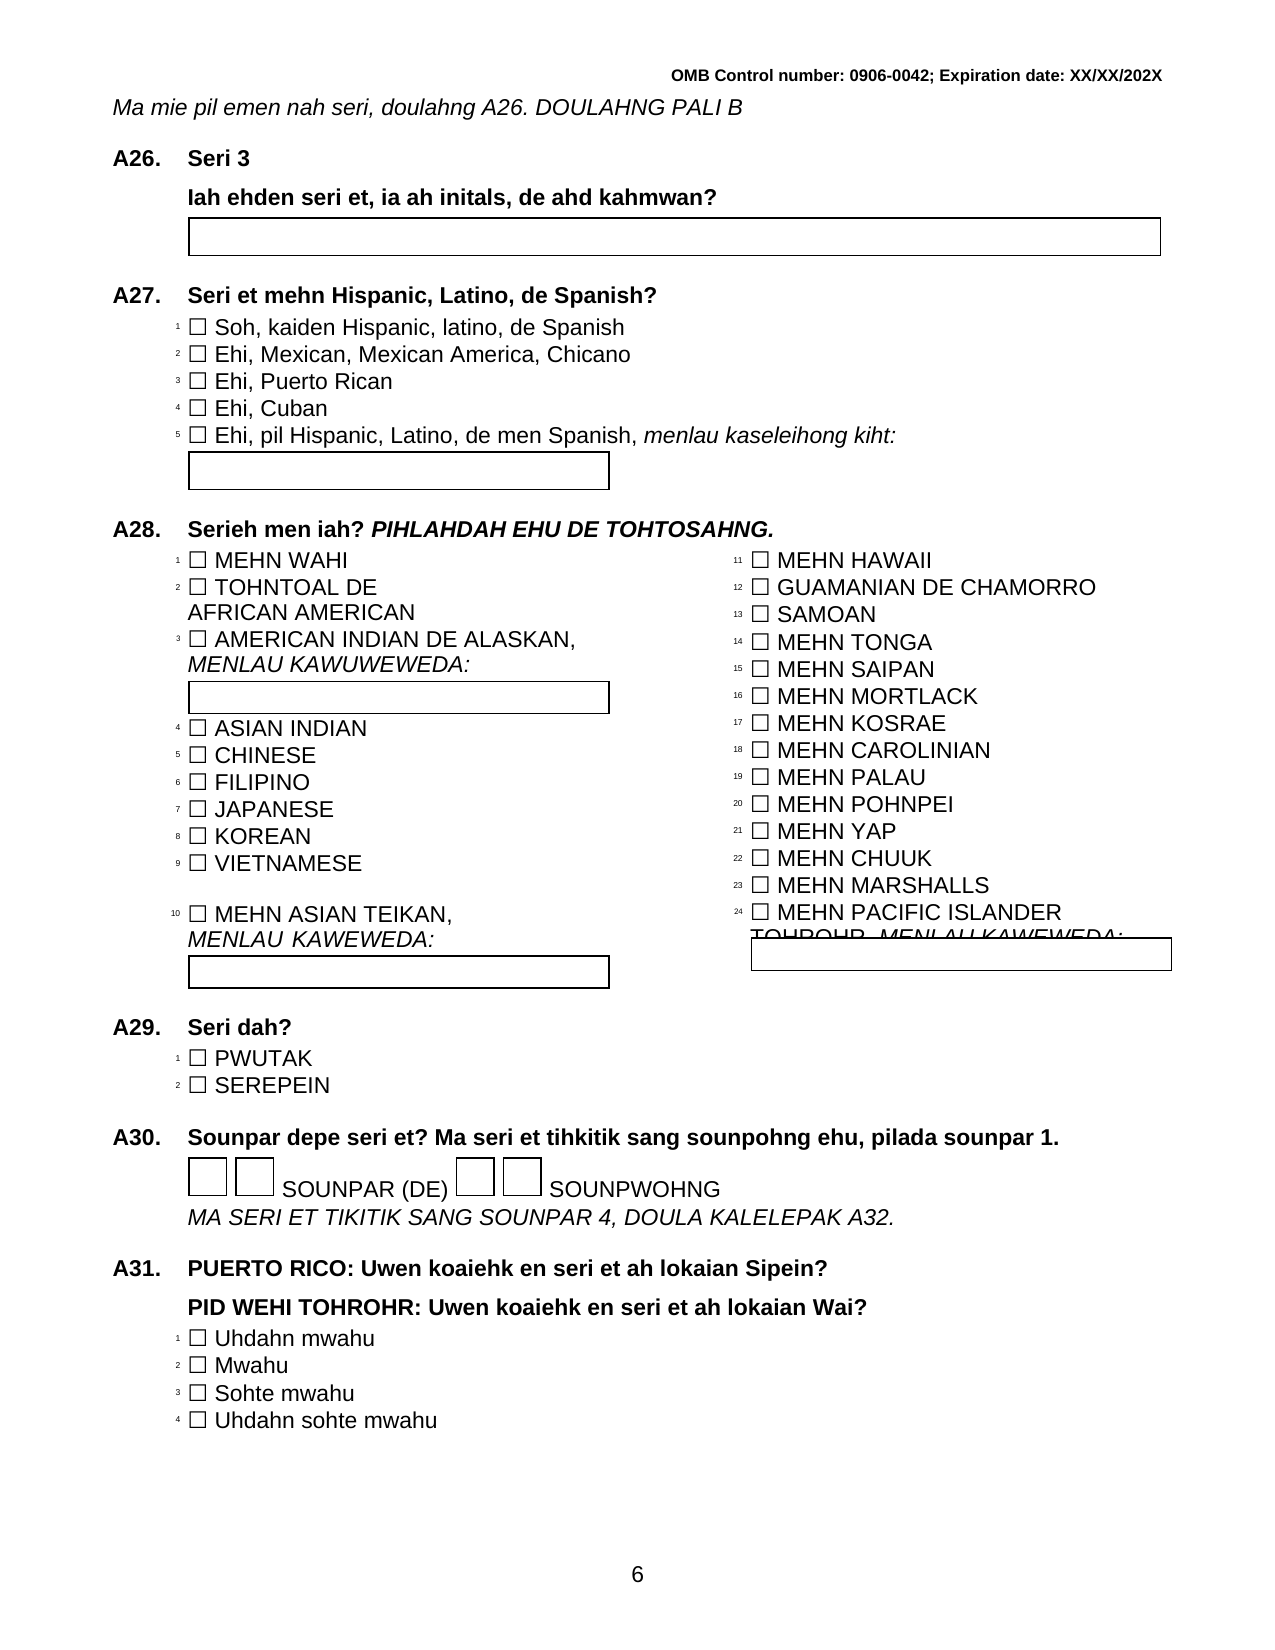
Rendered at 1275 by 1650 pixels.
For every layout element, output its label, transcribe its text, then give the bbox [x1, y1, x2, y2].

list ☐ MEHN CHUUK [742, 847, 1162, 872]
text Ma mie pil emen nah seri, doulahng A26. DOULAHNG PALI B [112, 94, 1162, 120]
list ☐ MEHN YAP [742, 819, 1162, 844]
list ☐ MEHN MORTLACK [742, 684, 1162, 709]
list ☐ MEHN HAWAII [742, 549, 1162, 574]
list ☐ MEHN MARSHALLS [742, 874, 1162, 899]
text PID WEHI TOHROHR: Uwen koaiehk en seri et ah lokaian Wai? [187, 1294, 1162, 1321]
list ☐ MEHN CAROLINIAN [742, 738, 1162, 763]
text Iah ehden seri et, ia ah initals, de ahd kahmwan? [187, 184, 1162, 210]
list ☐ MEHN POHNPEI [742, 792, 1162, 817]
list ☐ Ehi, Cuban [180, 396, 1162, 421]
list ☐ JAPANESE [180, 798, 600, 823]
list ☐ KOREAN [180, 825, 600, 850]
list ☐ CHINESE [180, 743, 600, 768]
text MA SERI ET TIKITIK SANG SOUNPAR 4, DOULA KALELEPAK A32. [187, 1204, 1162, 1230]
list ☐ Uhdahn mwahu [180, 1327, 1162, 1352]
list ☐ Ehi, pil Hispanic, Latino, de men Spanish, menlau kaseleihong kiht: [180, 423, 1162, 448]
list A28. Serieh men iah? PIHLAHDAH EHU DE TOHTOSAHNG. [112, 516, 1162, 542]
list A30. Sounpar depe seri et? Ma seri et tihkitik sang sounpohng ehu, pilada sounpar 1. [112, 1124, 1162, 1150]
list ☐ Mwahu [180, 1354, 1162, 1379]
list ☐ GUAMANIAN DE CHAMORRO [742, 576, 1162, 601]
list ☐ AMERICAN INDIAN DE ALASKAN, MENLAU KAWUWEWEDA: [180, 628, 600, 678]
list ☐ PWUTAK [180, 1047, 1162, 1072]
list ☐ FILIPINO [180, 771, 600, 796]
list ☐ MEHN ASIAN TEIKAN, MENLAU KAWEWEDA: [180, 902, 600, 952]
list ☐ Ehi, Mexican, Mexican America, Chicano [180, 342, 1162, 367]
list A29. Seri dah? [112, 1014, 1162, 1040]
list A26. Seri 3 [112, 145, 1162, 171]
list ☐ Sohte mwahu [180, 1381, 1162, 1406]
list ☐ Soh, kaiden Hispanic, latino, de Spanish [180, 315, 1162, 340]
list A31. PUERTO RICO: Uwen koaiehk en seri et ah lokaian Sipein? [112, 1255, 1162, 1282]
list ☐ VIETNAMESE [180, 852, 600, 877]
list ☐ SAMOAN [742, 603, 1162, 628]
list ☐ MEHN WAHI [180, 549, 600, 574]
list ☐ MEHN SAIPAN [742, 657, 1162, 682]
list ☐ MEHN KOSRAE [742, 711, 1162, 736]
text SOUNPAR (DE) SOUNPWOHNG [187, 1156, 1162, 1202]
list ☐ Ehi, Puerto Rican [180, 369, 1162, 394]
list ☐ Uhdahn sohte mwahu [180, 1408, 1162, 1433]
list ☐ TOHNTOAL DE AFRICAN AMERICAN [180, 576, 600, 626]
list ☐ ASIAN INDIAN [180, 716, 600, 741]
list ☐ MEHN PALAU [742, 765, 1162, 790]
list ☐ MEHN PACIFIC ISLANDER TOHROHR, MENLAU KAWEWEDA: [742, 901, 1162, 951]
list A27. Seri et mehn Hispanic, Latino, de Spanish? [112, 282, 1162, 309]
list ☐ SEREPEIN [180, 1074, 1162, 1099]
list ☐ MEHN TONGA [742, 630, 1162, 655]
